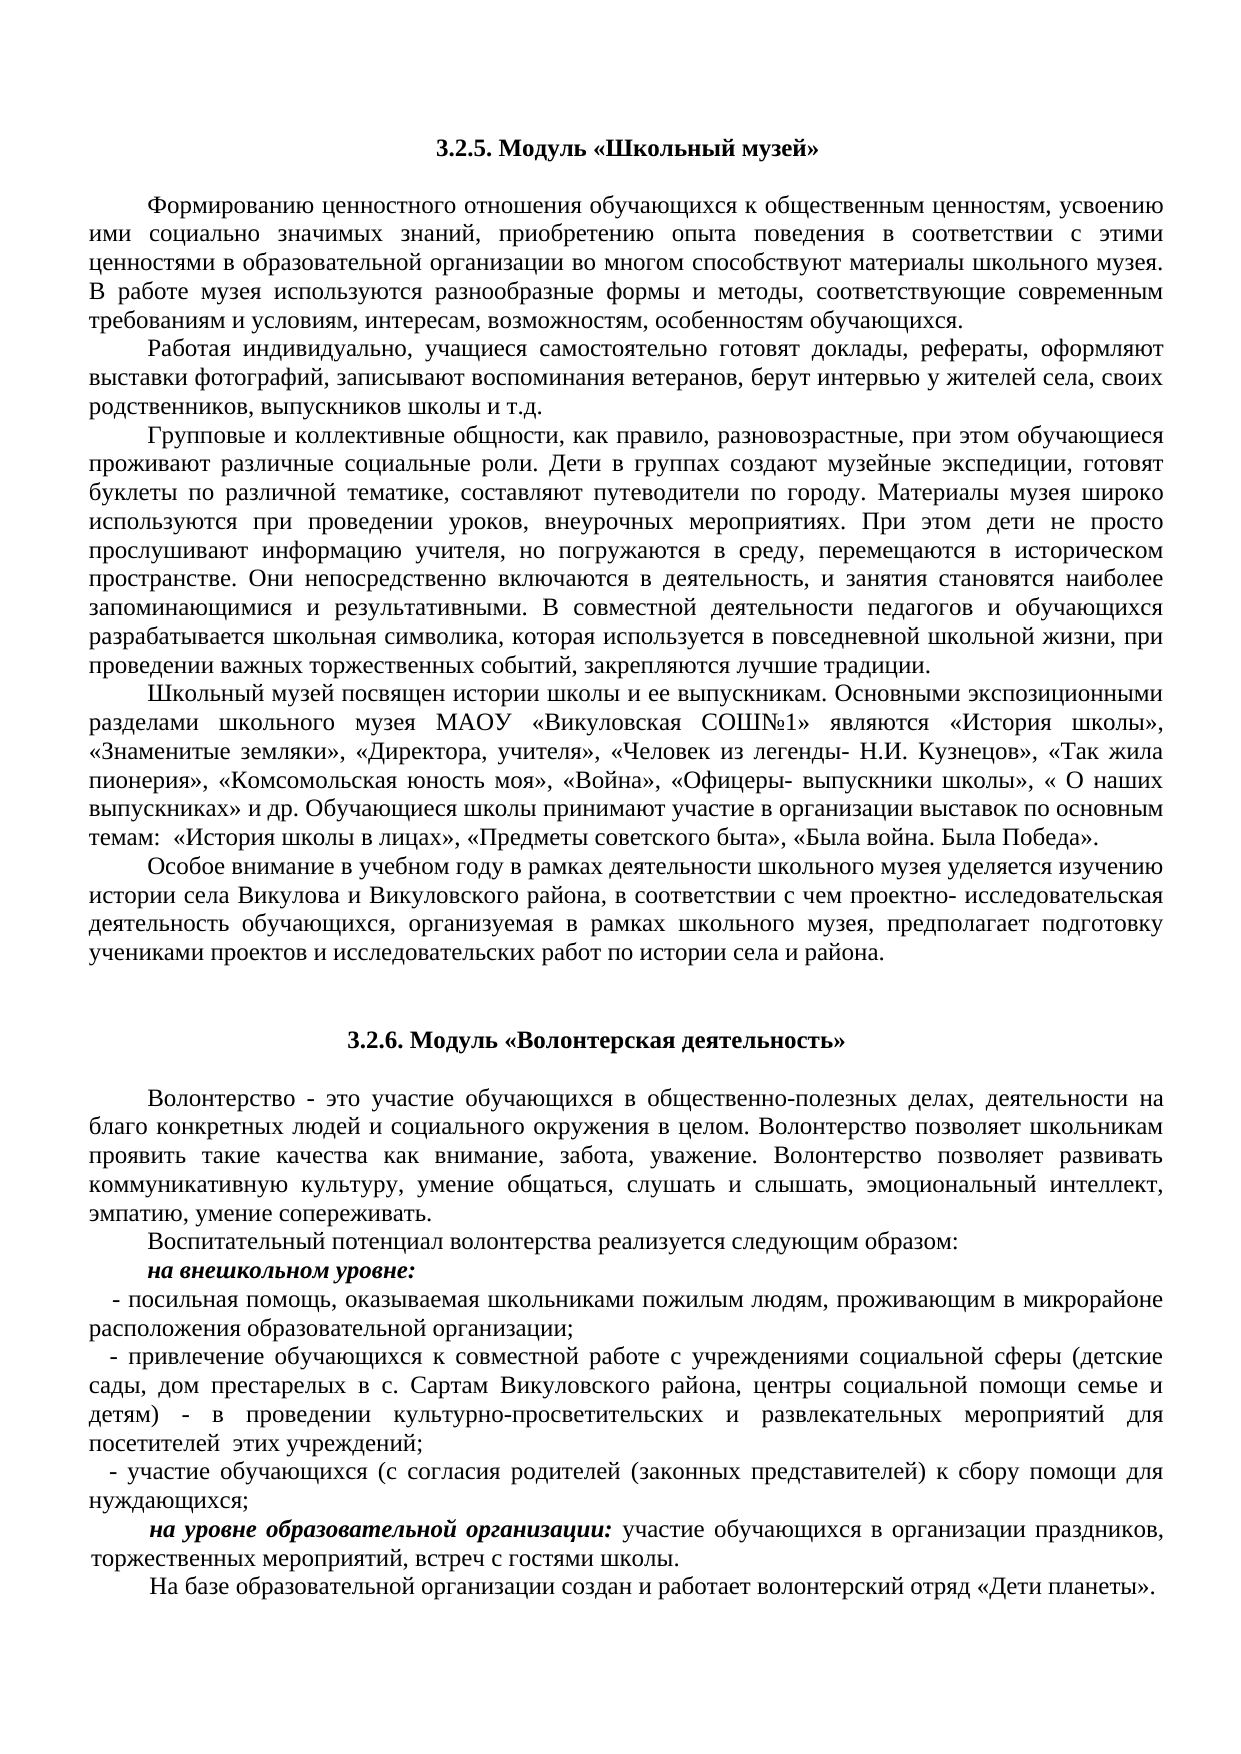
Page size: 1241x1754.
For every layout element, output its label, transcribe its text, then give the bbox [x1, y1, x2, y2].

text Групповые и коллективные общности, как правило, разновозрастные, при этом обучающиеся проживают различные социальные роли. Дети в группах создают музейные экспедиции, готовят буклеты по различной тематике, составляют путеводители по городу. Материалы музея широко используются при проведении уроков, внеурочных мероприятиях. При этом дети не просто прослушивают информацию учителя, но погружаются в среду, перемещаются в историческом пространстве. Они непосредственно включаются в деятельность, и занятия становятся наиболее запоминающимися и результативными. В совместной деятельности педагогов и обучающихся разрабатывается школьная символика, которая используется в повседневной школьной жизни, при проведении важных торжественных событий, закрепляются лучшие традиции. [89, 420, 1164, 678]
text Воспитательный потенциал волонтерства реализуется следующим образом: [89, 1226, 1167, 1255]
text Школьный музей посвящен истории школы и ее выпускникам. Основными экспозиционными разделами школьного музея МАОУ «Викуловская СОШ№1» являются «История школы», «Знаменитые земляки», «Директора, учителя», «Человек из легенды- Н.И. Кузнецов», «Так жила пионерия», «Комсомольская юность моя», «Война», «Офицеры- выпускники школы», « О наших выпускниках» и др. Обучающиеся школы принимают участие в организации выставок по основным темам: «История школы в лицах», «Предметы советского быта», «Была война. Была Победа». [89, 678, 1164, 851]
text на внешкольном уровне: [89, 1255, 1167, 1284]
text на уровне образовательной организации: участие обучающихся в организации праздников, торжественных мероприятий, встреч с гостями школы. [91, 1514, 1164, 1571]
text Работая индивидуально, учащиеся самостоятельно готовят доклады, рефераты, оформляют выставки фотографий, записывают воспоминания ветеранов, берут интервью у жителей села, своих родственников, выпускников школы и т.д. [89, 333, 1164, 420]
text Волонтерство - это участие обучающихся в общественно-полезных делах, деятельности на благо конкретных людей и социального окружения в целом. Волонтерство позволяет школьникам проявить такие качества как внимание, забота, уважение. Волонтерство позволяет развивать коммуникативную культуру, умение общаться, слушать и слышать, эмоциональный интеллект, эмпатию, умение сопереживать. [89, 1083, 1164, 1226]
text На базе образовательной организации создан и работает волонтерский отряд «Дети планеты». [91, 1571, 1167, 1600]
text Особое внимание в учебном году в рамках деятельности школьного музея уделяется изучению истории села Викулова и Викуловского района, в соответствии с чем проектно- исследовательская деятельность обучающихся, организуемая в рамках школьного музея, предполагает подготовку учениками проектов и исследовательских работ по истории села и района. [89, 851, 1164, 966]
text 3.2.5. Модуль «Школьный музей» [89, 133, 1167, 161]
text - участие обучающихся (с согласия родителей (законных представителей) к сбору помощи для нуждающихся; [89, 1456, 1164, 1514]
text - посильная помощь, оказываемая школьниками пожилым людям, проживающим в микрорайоне расположения образовательной организации; [89, 1284, 1164, 1341]
text - привлечение обучающихся к совместной работе с учреждениями социальной сферы (детские сады, дом престарелых в с. Сартам Викуловского района, центры социальной помощи семье и детям) - в проведении культурно-просветительских и развлекательных мероприятий для посетителей этих учреждений; [89, 1341, 1164, 1456]
text 3.2.6. Модуль «Волонтерская деятельность» [347, 1026, 1167, 1054]
text Формированию ценностного отношения обучающихся к общественным ценностям, усвоению ими социально значимых знаний, приобретению опыта поведения в соответствии с этими ценностями в образовательной организации во многом способствуют материалы школьного музея. В работе музея используются разнообразные формы и методы, соответствующие современным требованиям и условиям, интересам, возможностям, особенностям обучающихся. [89, 190, 1164, 333]
